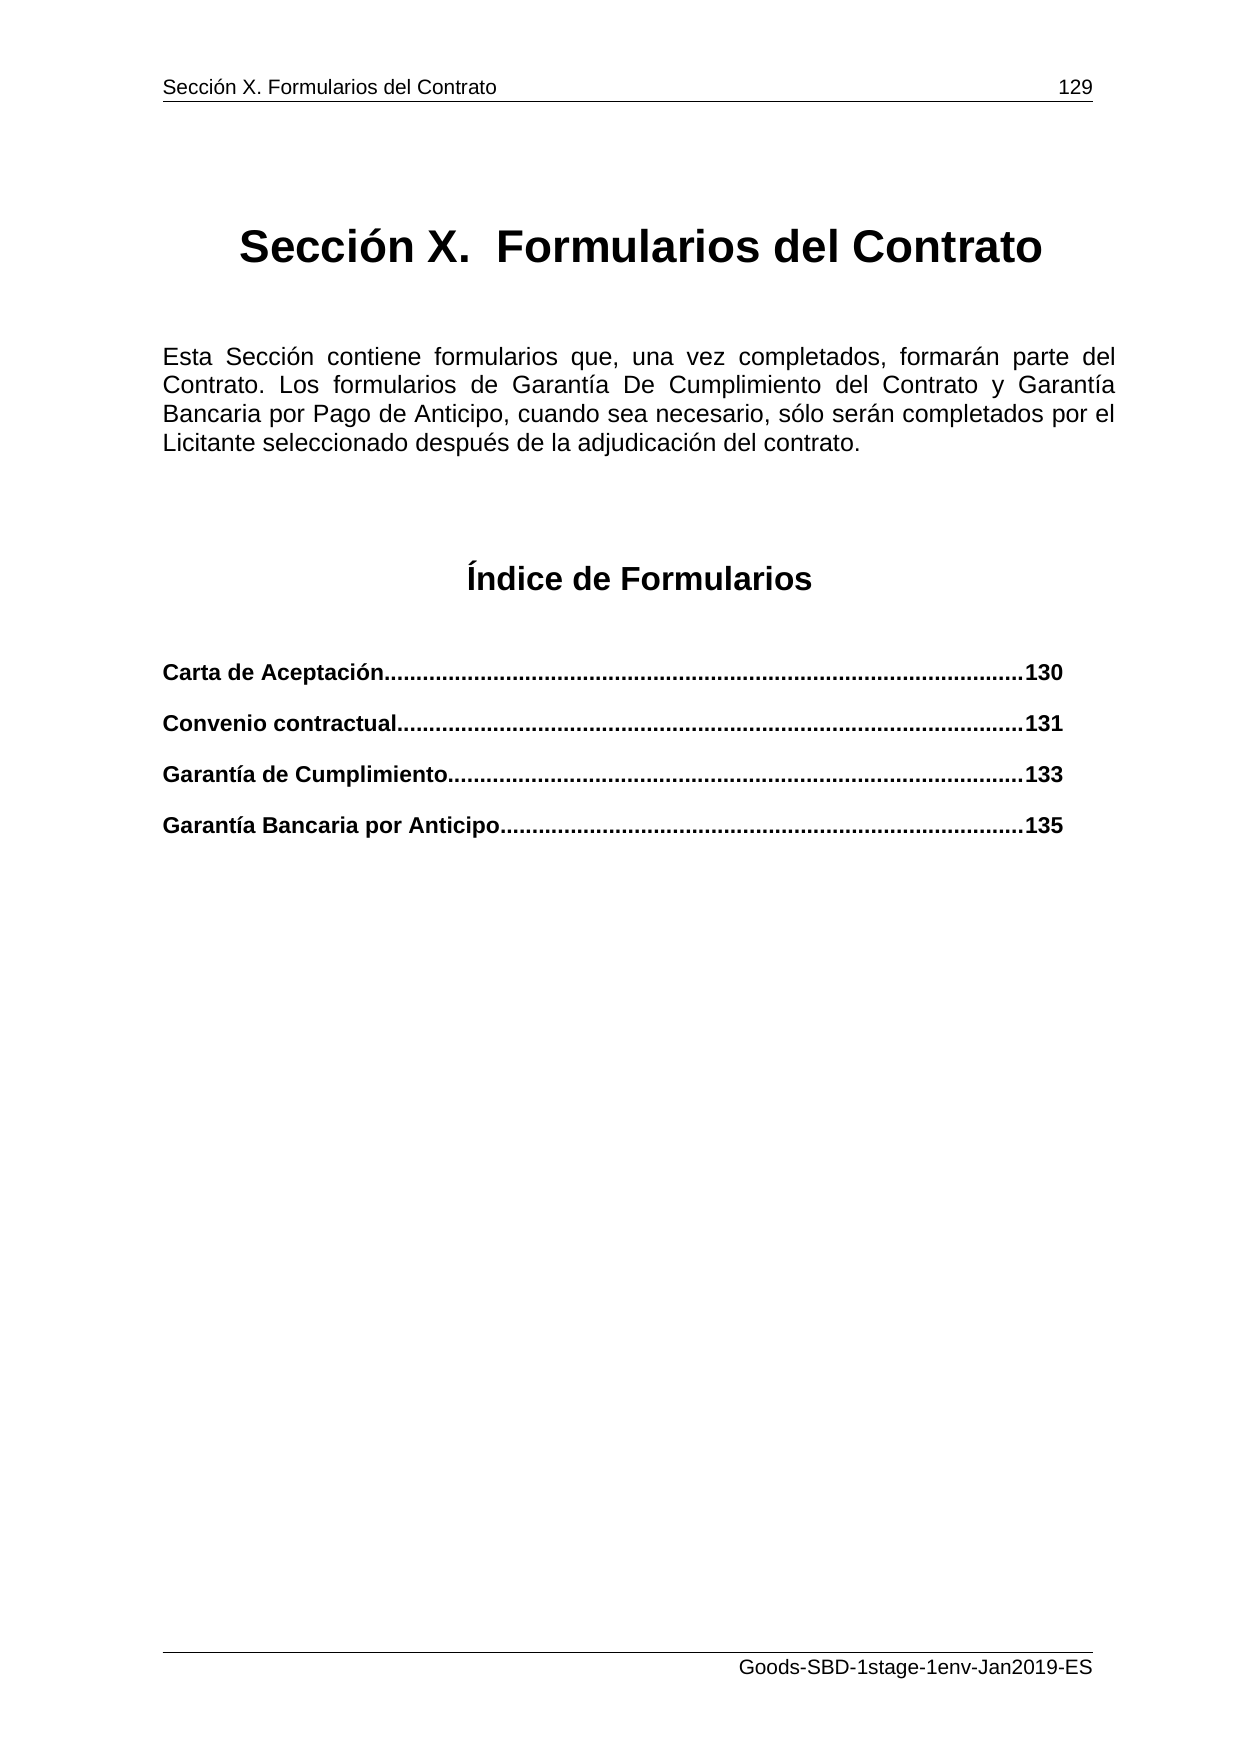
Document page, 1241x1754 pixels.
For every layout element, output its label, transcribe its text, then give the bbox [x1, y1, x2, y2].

text Garantía Bancaria por Anticipo 135 [162, 812, 1117, 839]
text Garantía de Cumplimiento 133 [162, 761, 1117, 787]
text Esta Sección contiene formularios que, una vez completados, formarán parte del Contrato. Los formularios de Garantía De Cumplimiento del Contrato y Garantía Bancaria por Pago de Anticipo, cuando sea necesario, sólo serán completados por el Licitante seleccionado después de la adjudicación del contrato. [162, 342, 1117, 457]
text Carta de Aceptación 130 [162, 658, 1117, 685]
text Convenio contractual 131 [162, 710, 1117, 736]
subtitle Índice de Formularios [162, 558, 1117, 597]
table_header Sección X. Formularios del Contrato [163, 150, 1121, 342]
